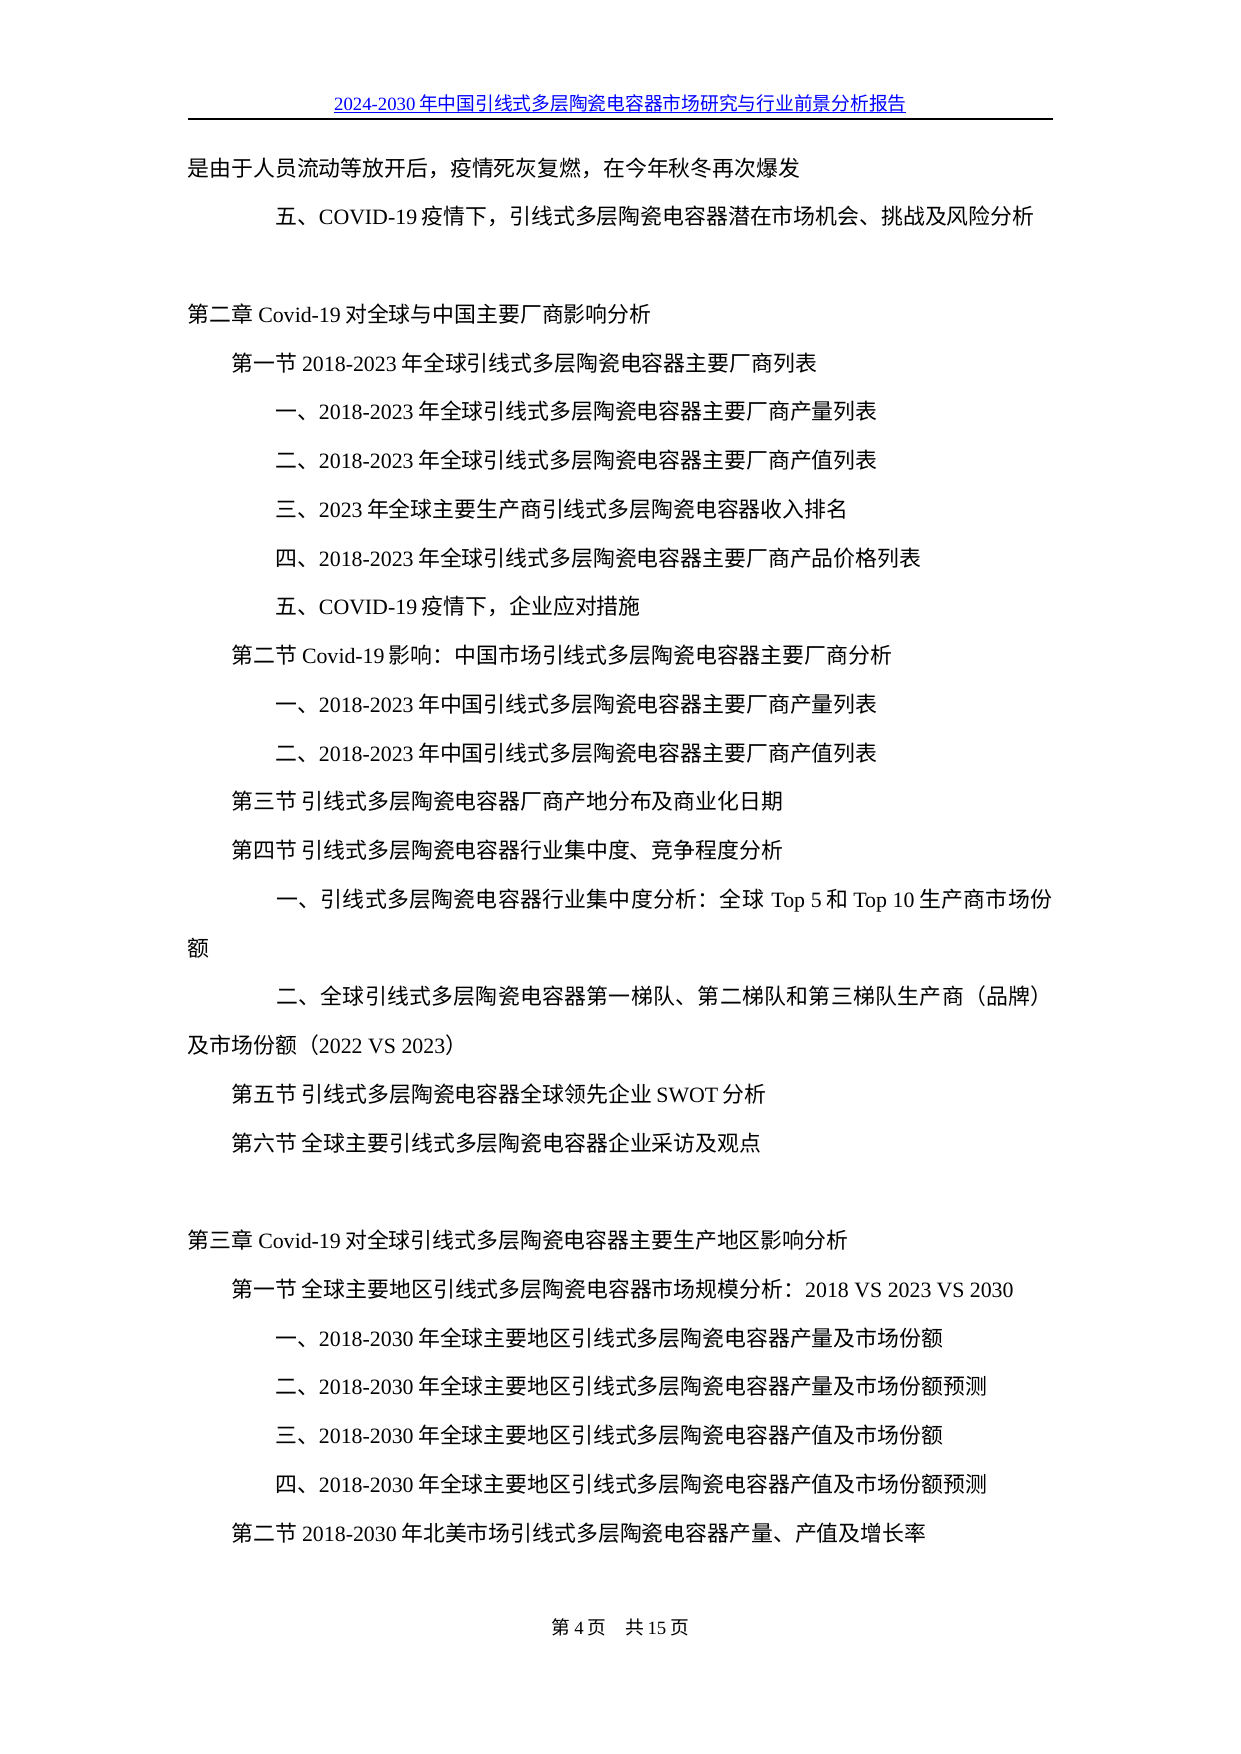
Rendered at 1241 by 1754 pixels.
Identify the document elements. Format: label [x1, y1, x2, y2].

text [187, 150, 1053, 1548]
